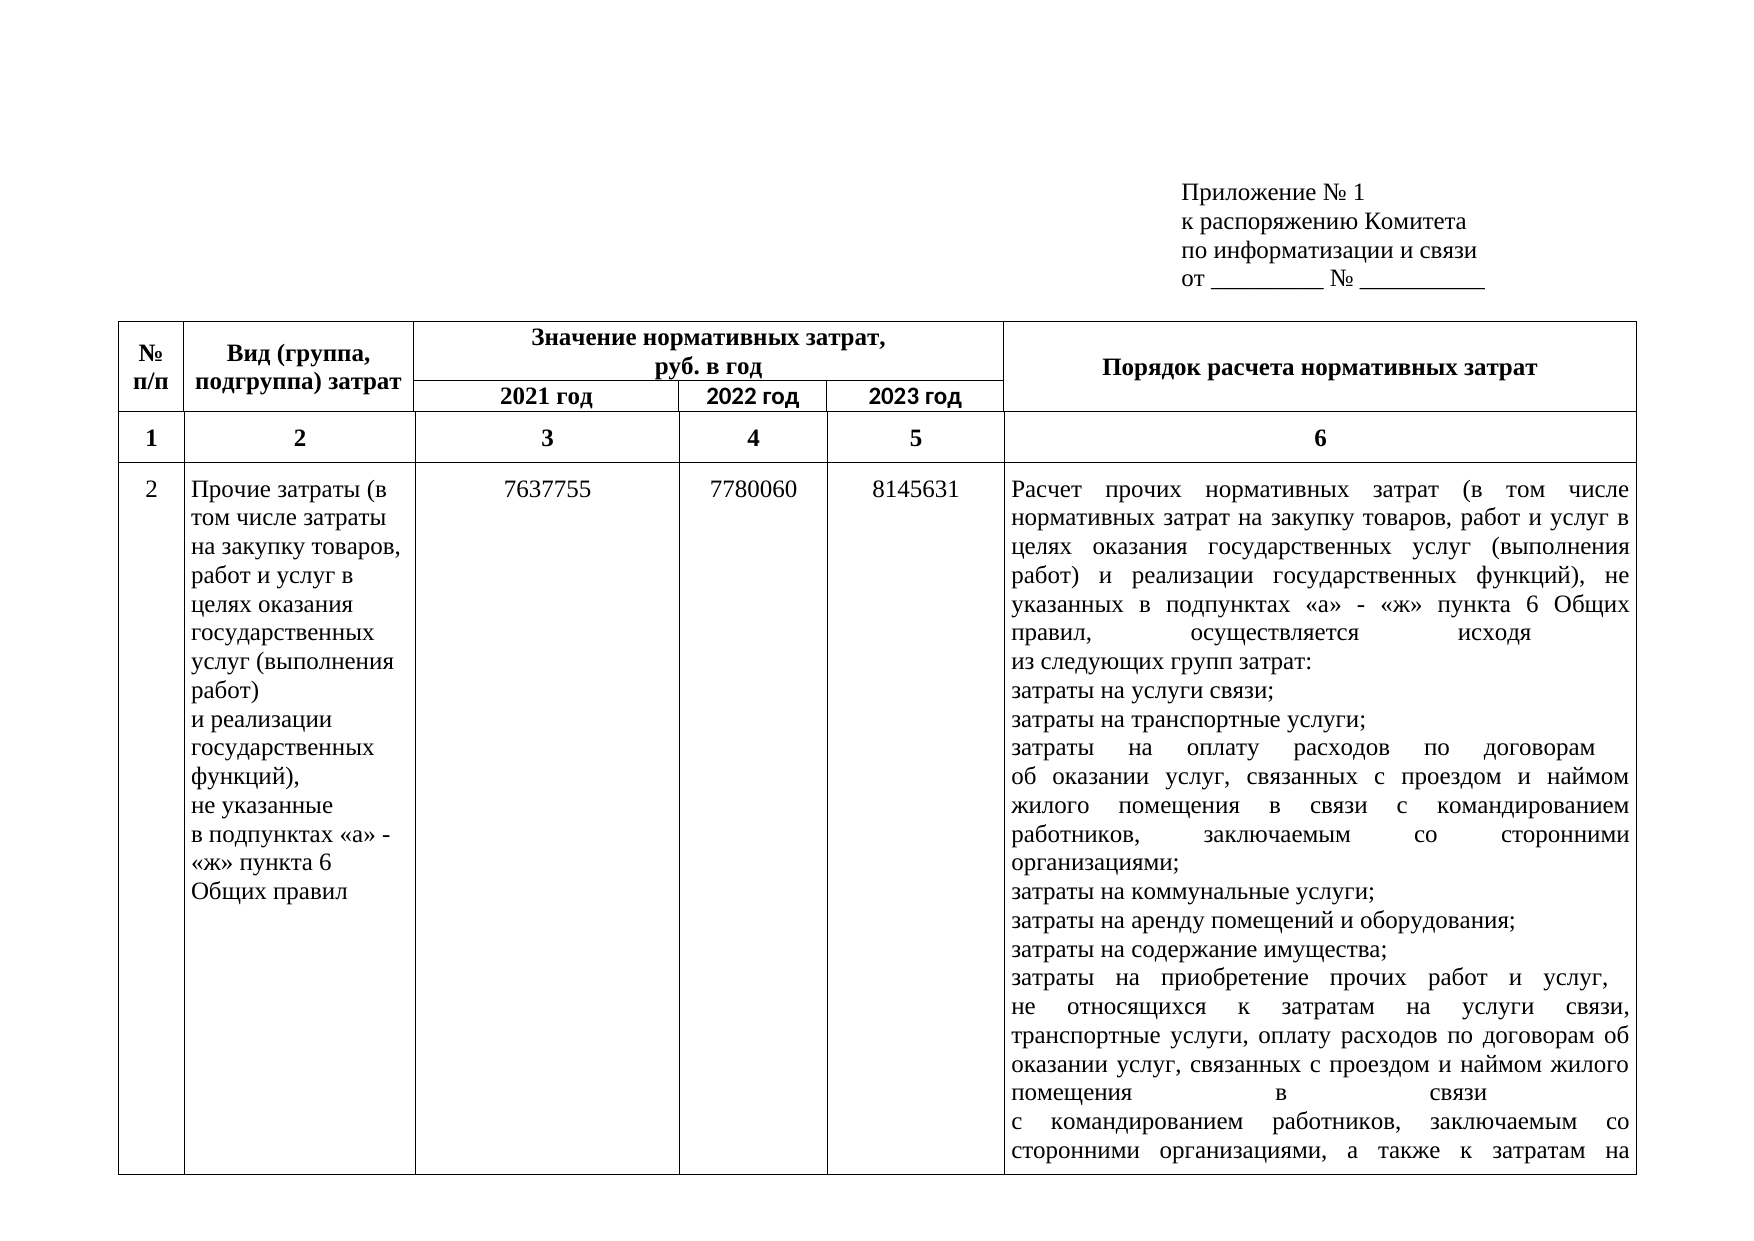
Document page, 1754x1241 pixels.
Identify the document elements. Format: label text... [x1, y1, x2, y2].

table_header 2 [185, 412, 415, 462]
table_cell 8145631 [828, 463, 1004, 1174]
table_header 1 [119, 412, 184, 462]
table_header Порядок расчета нормативных затрат [1004, 322, 1636, 411]
table_cell 7780060 [680, 463, 827, 1174]
table_cell 7637755 [416, 463, 679, 1174]
table_header Вид (группа, подгруппа) затрат [184, 322, 413, 411]
table_header 5 [828, 412, 1004, 462]
table_header 6 [1005, 412, 1636, 462]
table_cell 2021 год [414, 381, 678, 411]
table_cell 2022 год [679, 381, 826, 411]
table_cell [185, 463, 415, 1174]
text Приложение № 1 к распоряжению Комитета по информатизации и связи от _________ № __________ [1181, 177, 1634, 292]
table_header 4 [680, 412, 827, 462]
table_header 3 [416, 412, 679, 462]
table_cell 2023 год [827, 381, 1003, 411]
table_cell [1005, 463, 1636, 1174]
table_cell 2 [119, 463, 184, 1174]
table_header № п/п [119, 322, 183, 411]
table_header Значение нормативных затрат, руб. в год [414, 322, 1003, 379]
